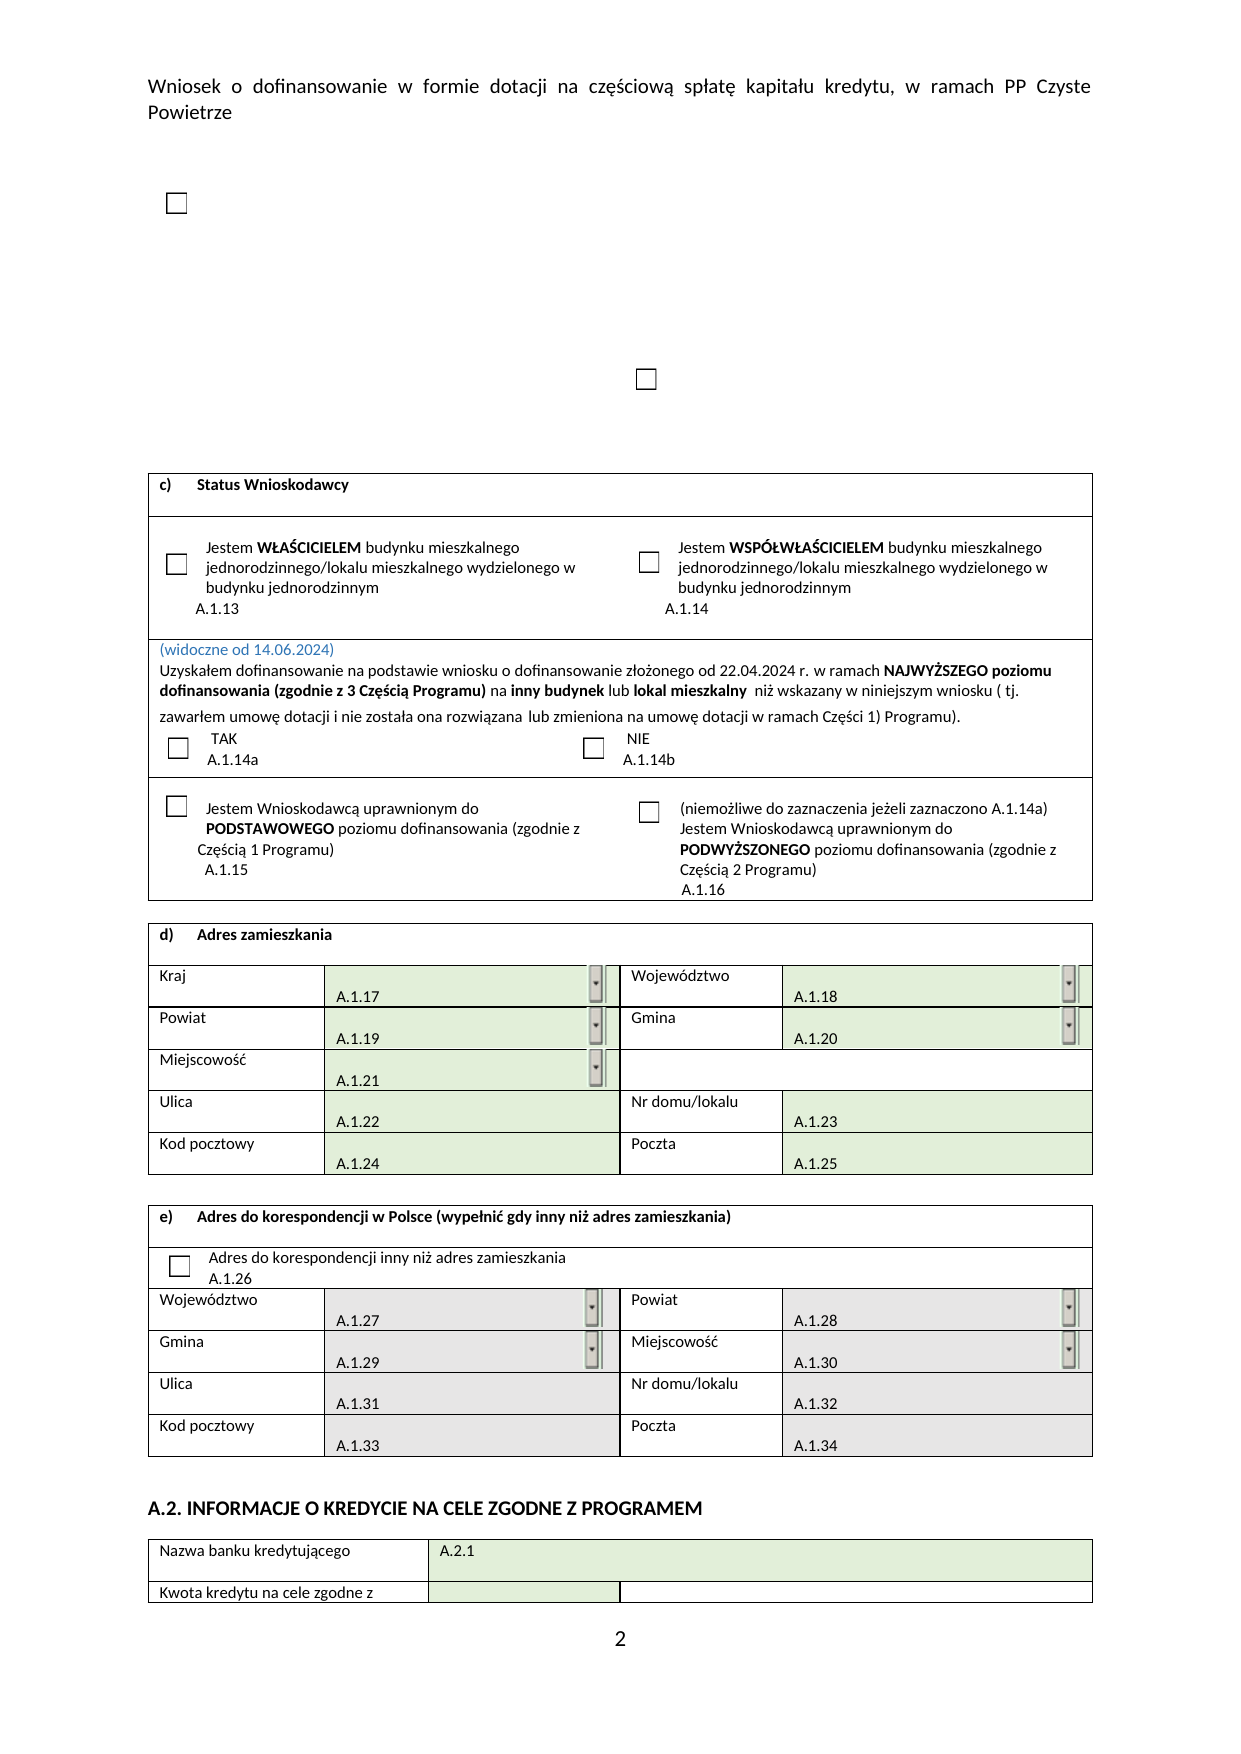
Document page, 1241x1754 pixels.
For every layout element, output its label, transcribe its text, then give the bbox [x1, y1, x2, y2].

picture [1059, 1289, 1080, 1327]
table_cell NIE A.1.14b [576, 729, 1092, 777]
table_cell A.1.23 [783, 1091, 1092, 1132]
table_cell A.1.18 [783, 966, 1092, 1006]
picture [1059, 965, 1080, 1003]
picture [1059, 1331, 1080, 1369]
table_cell Kod pocztowy [149, 1415, 324, 1456]
picture [586, 965, 607, 1003]
table_cell Adres do korespondencji inny niż adres zamieszkania A.1.26 [149, 1248, 1092, 1288]
table_cell Nr domu/lokalu [621, 1373, 782, 1414]
table_cell Jestem Wnioskodawcą uprawnionym do PODSTAWOWEGO poziomu dofinansowania (zgodnie z Częścią 1 Programu) A.1.15 [149, 778, 620, 900]
table_cell A.1.20 [783, 1008, 1092, 1048]
table_cell (niemożliwe do zaznaczenia jeżeli zaznaczono A.1.14a) Jestem Wnioskodawcą uprawnionym do PODWYŻSZONEGO poziomu dofinansowania (zgodnie z Częścią 2 Programu) A.1.16 [620, 778, 1092, 900]
table_cell A.1.22 [325, 1091, 619, 1132]
table_cell A.1.29 [325, 1331, 619, 1372]
table_cell A.1.31 [325, 1373, 619, 1414]
table_cell Jestem WŁAŚCICIELEM budynku mieszkalnego jednorodzinnego/lokalu mieszkalnego wydzielonego w budynku jednorodzinnym A.1.13 [149, 517, 620, 639]
table_cell Gmina [149, 1331, 324, 1372]
table_cell A.1.33 [325, 1415, 619, 1456]
table_cell Nr domu/lokalu [621, 1091, 782, 1132]
picture [582, 1331, 603, 1369]
table_cell Poczta [621, 1415, 782, 1456]
picture [582, 1289, 603, 1327]
table_cell Powiat [149, 1008, 324, 1048]
table_cell Ulica [149, 1373, 324, 1414]
table_cell A.1.19 [325, 1008, 619, 1048]
table_header Nazwa banku kredytującego [149, 1540, 428, 1581]
table_cell A.1.17 [325, 966, 619, 1006]
table_cell A.1.32 [783, 1373, 1092, 1414]
picture [158, 790, 187, 819]
table_cell Poczta [621, 1133, 782, 1174]
table_cell A.1.34 [783, 1415, 1092, 1456]
picture [1059, 1007, 1080, 1045]
table_header Adres zamieszkania [149, 924, 1092, 964]
table_header Adres do korespondencji w Polsce (wypełnić gdy inny niż adres zamieszkania) [149, 1206, 1092, 1247]
table_cell A.1.27 [325, 1289, 619, 1330]
table_cell A.1.30 [783, 1331, 1092, 1372]
picture [586, 1007, 607, 1045]
table_cell A.1.21 [325, 1050, 619, 1090]
table_cell (widoczne od 14.06.2024) Uzyskałem dofinansowanie na podstawie wniosku o dofinansowanie złożonego od 22.04.2024 r. w ramach NAJWYŻSZEGO poziomu dofinansowania (zgodnie z 3 Częścią Programu) na inny budynek lub lokal mieszkalny niż wskazany w niniejszym wniosku ( tj. zawarłem umowę dotacji i nie została ona rozwiązana lub zmieniona na umowę dotacji w ramach Części 1) Programu). [149, 640, 1092, 729]
table_cell Województwo [621, 966, 782, 1006]
table_cell Gmina [621, 1008, 782, 1048]
table_cell [621, 1050, 1092, 1090]
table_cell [149, 1582, 428, 1602]
table_cell A.1.25 [783, 1133, 1092, 1174]
table_cell A.2.2 [429, 1582, 619, 1602]
table_cell A.1.28 [783, 1289, 1092, 1330]
table_cell Powiat [621, 1289, 782, 1330]
table_header A.2.1 [429, 1540, 1092, 1581]
picture [161, 1251, 190, 1279]
table_cell [621, 1582, 1092, 1602]
picture [631, 796, 660, 825]
table_cell TAK A.1.14a [149, 729, 576, 777]
picture [586, 1049, 607, 1087]
table_cell Kraj [149, 966, 324, 1006]
picture [158, 187, 187, 216]
table_cell Ulica [149, 1091, 324, 1132]
picture [575, 732, 604, 761]
picture [160, 732, 189, 761]
picture [158, 548, 187, 576]
table_cell Jestem WSPÓŁWŁAŚCICIELEM budynku mieszkalnego jednorodzinnego/lokalu mieszkalnego wydzielonego w budynku jednorodzinnym A.1.14 [620, 517, 1092, 639]
table_cell A.1.24 [325, 1133, 619, 1174]
table_header Status Wnioskodawcy [149, 474, 1092, 516]
table_cell Miejscowość [149, 1050, 324, 1090]
picture [628, 363, 657, 392]
table_cell Województwo [149, 1289, 324, 1330]
text A.2. INFORMACJE O KREDYCIE NA CELE ZGODNE Z PROGRAMEM [148, 1495, 1093, 1521]
picture [631, 546, 660, 575]
table_cell Miejscowość [621, 1331, 782, 1372]
table_cell Kod pocztowy [149, 1133, 324, 1174]
